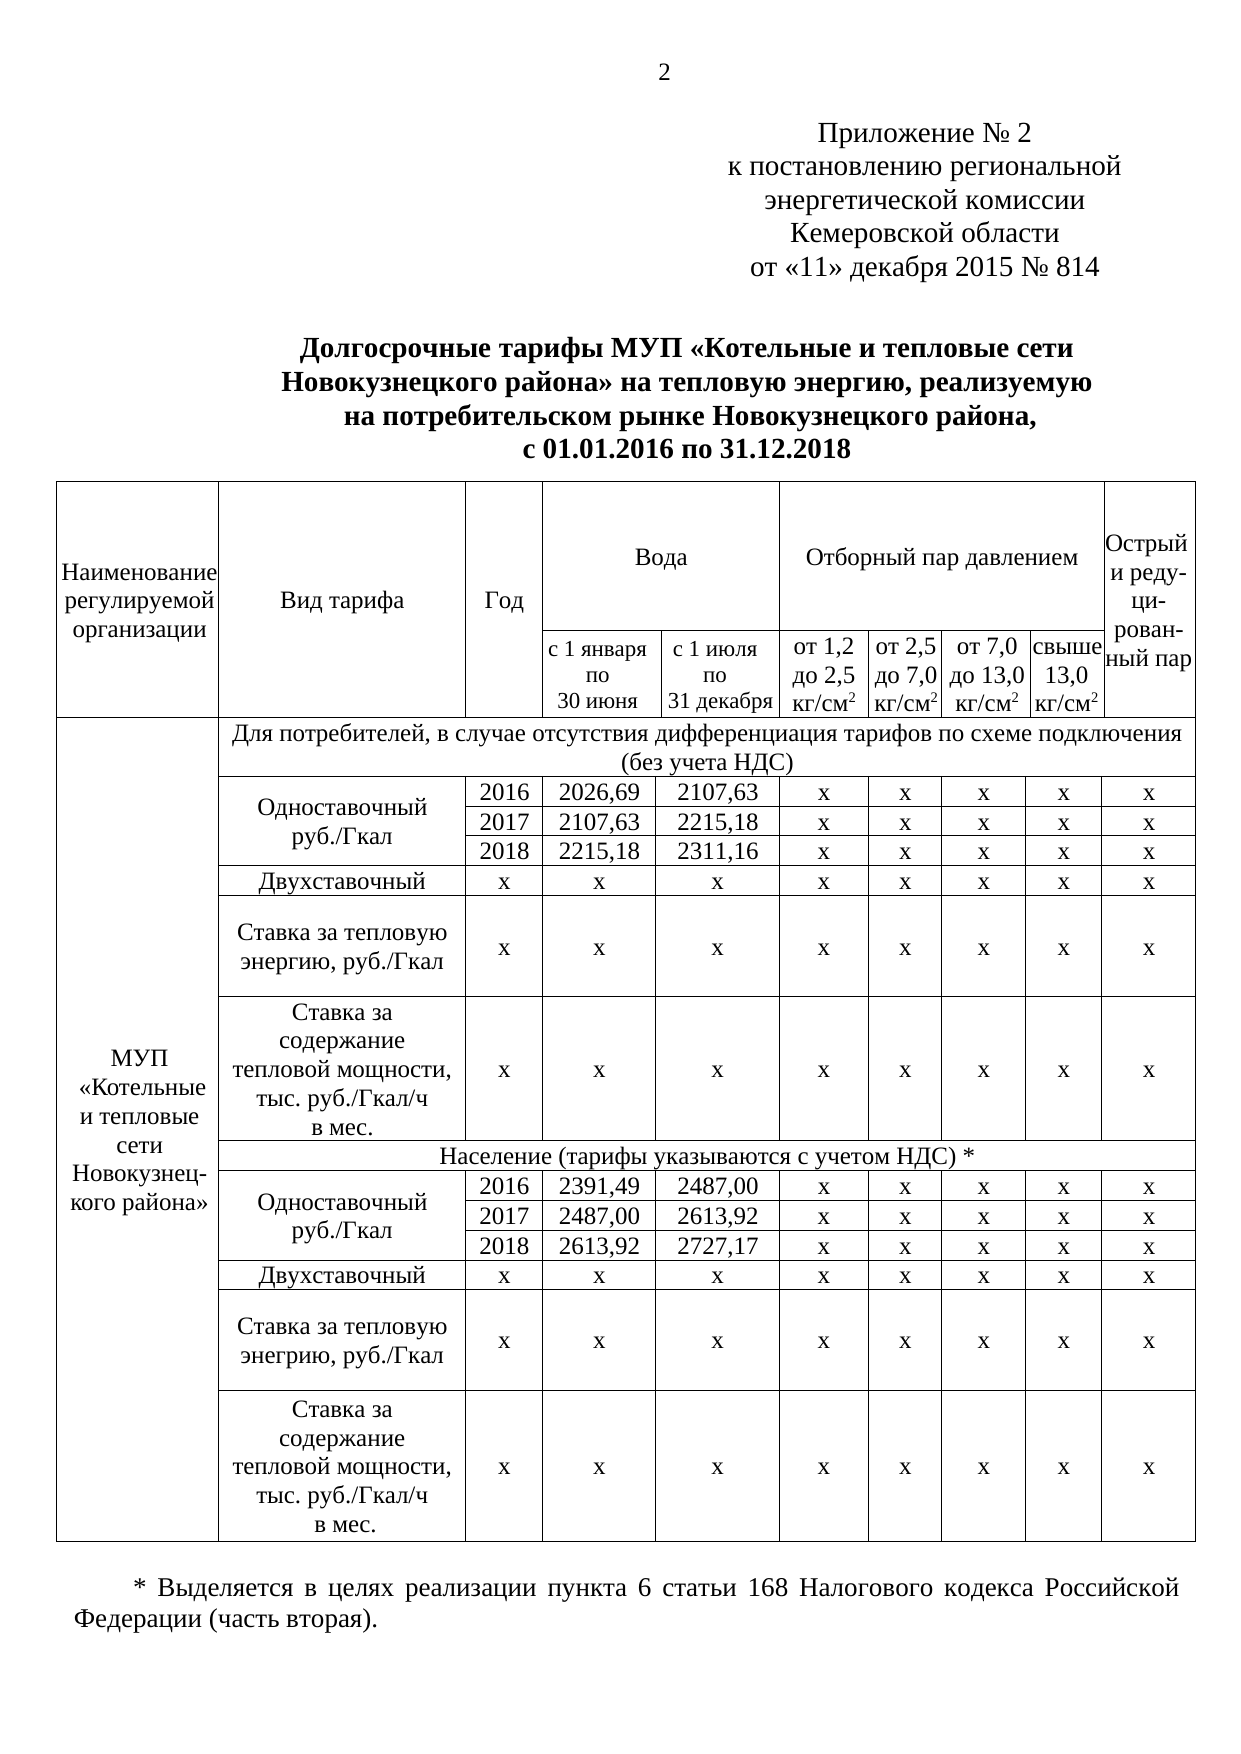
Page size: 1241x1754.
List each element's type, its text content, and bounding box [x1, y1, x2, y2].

text * Выделяется в целях реализации пункта 6 статьи 168 Налогового кодекса Российской Федерации (часть вторая). [74, 1571, 1181, 1633]
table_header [44, 115, 1211, 1571]
